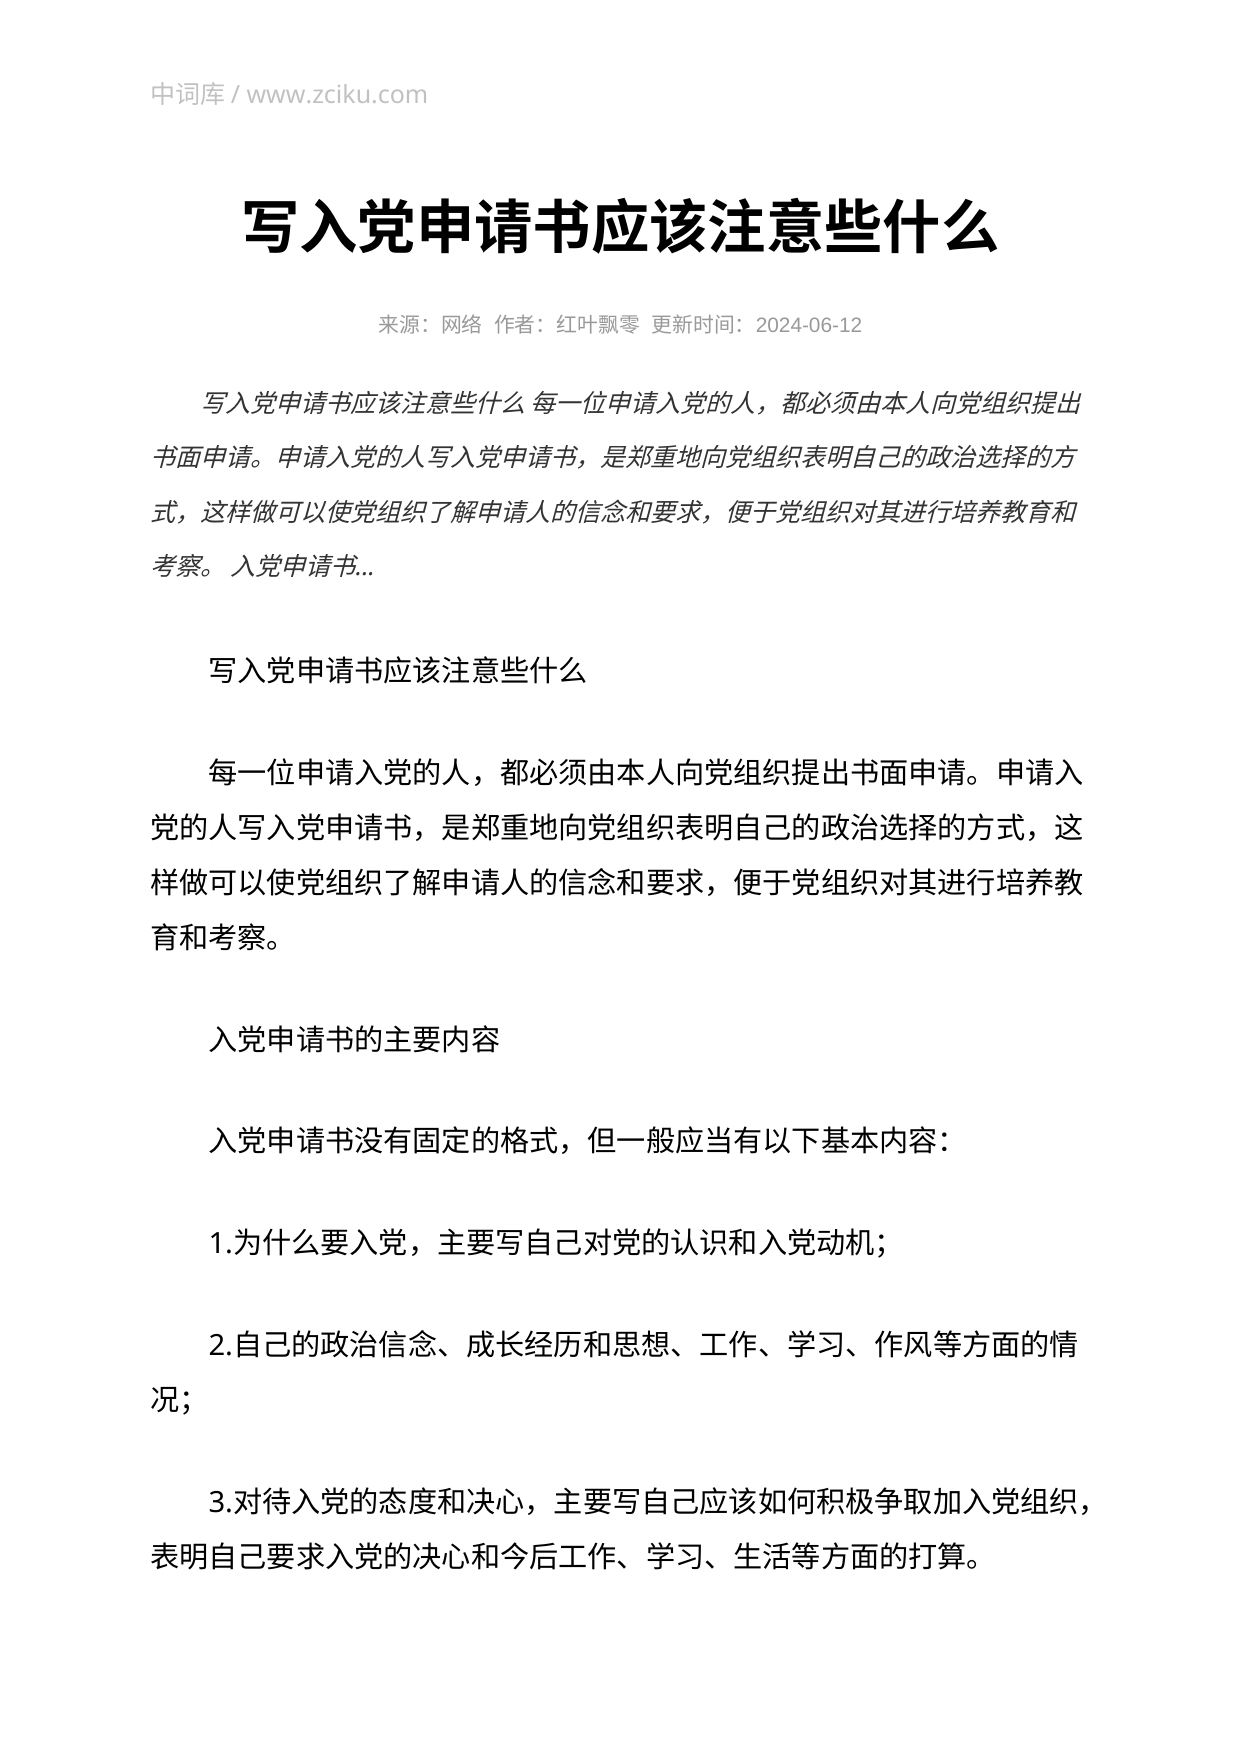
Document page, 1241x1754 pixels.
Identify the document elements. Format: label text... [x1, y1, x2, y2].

text 3.对待入党的态度和决心，主要写自己应该如何积极争取加入党组织，表明自己要求入党的决心和今后工作、学习、生活等方面的打算。 [150, 1478, 1090, 1576]
text 1.为什么要入党，主要写自己对党的认识和入党动机； [150, 1219, 1090, 1262]
text 入党申请书没有固定的格式，但一般应当有以下基本内容： [150, 1118, 1090, 1160]
subtitle 写入党申请书应该注意些什么 [150, 181, 1090, 266]
text 2.自己的政治信念、成长经历和思想、工作、学习、作风等方面的情况； [150, 1322, 1090, 1419]
text 写入党申请书应该注意些什么 [150, 648, 1090, 690]
text 入党申请书的主要内容 [150, 1016, 1090, 1058]
text 写入党申请书应该注意些什么 每一位申请入党的人，都必须由本人向党组织提出书面申请。申请入党的人写入党申请书，是郑重地向党组织表明自己的政治选择的方式，这样做可以使党组织了解申请人的信念和要求，便于党组织对其进行培养教育和考察。 入党申请书... [150, 383, 1090, 583]
text 来源：网络 作者：红叶飘零 更新时间：2024-06-12 [150, 313, 1090, 337]
text 每一位申请入党的人，都必须由本人向党组织提出书面申请。申请入党的人写入党申请书，是郑重地向党组织表明自己的政治选择的方式，这样做可以使党组织了解申请人的信念和要求，便于党组织对其进行培养教育和考察。 [150, 749, 1090, 957]
